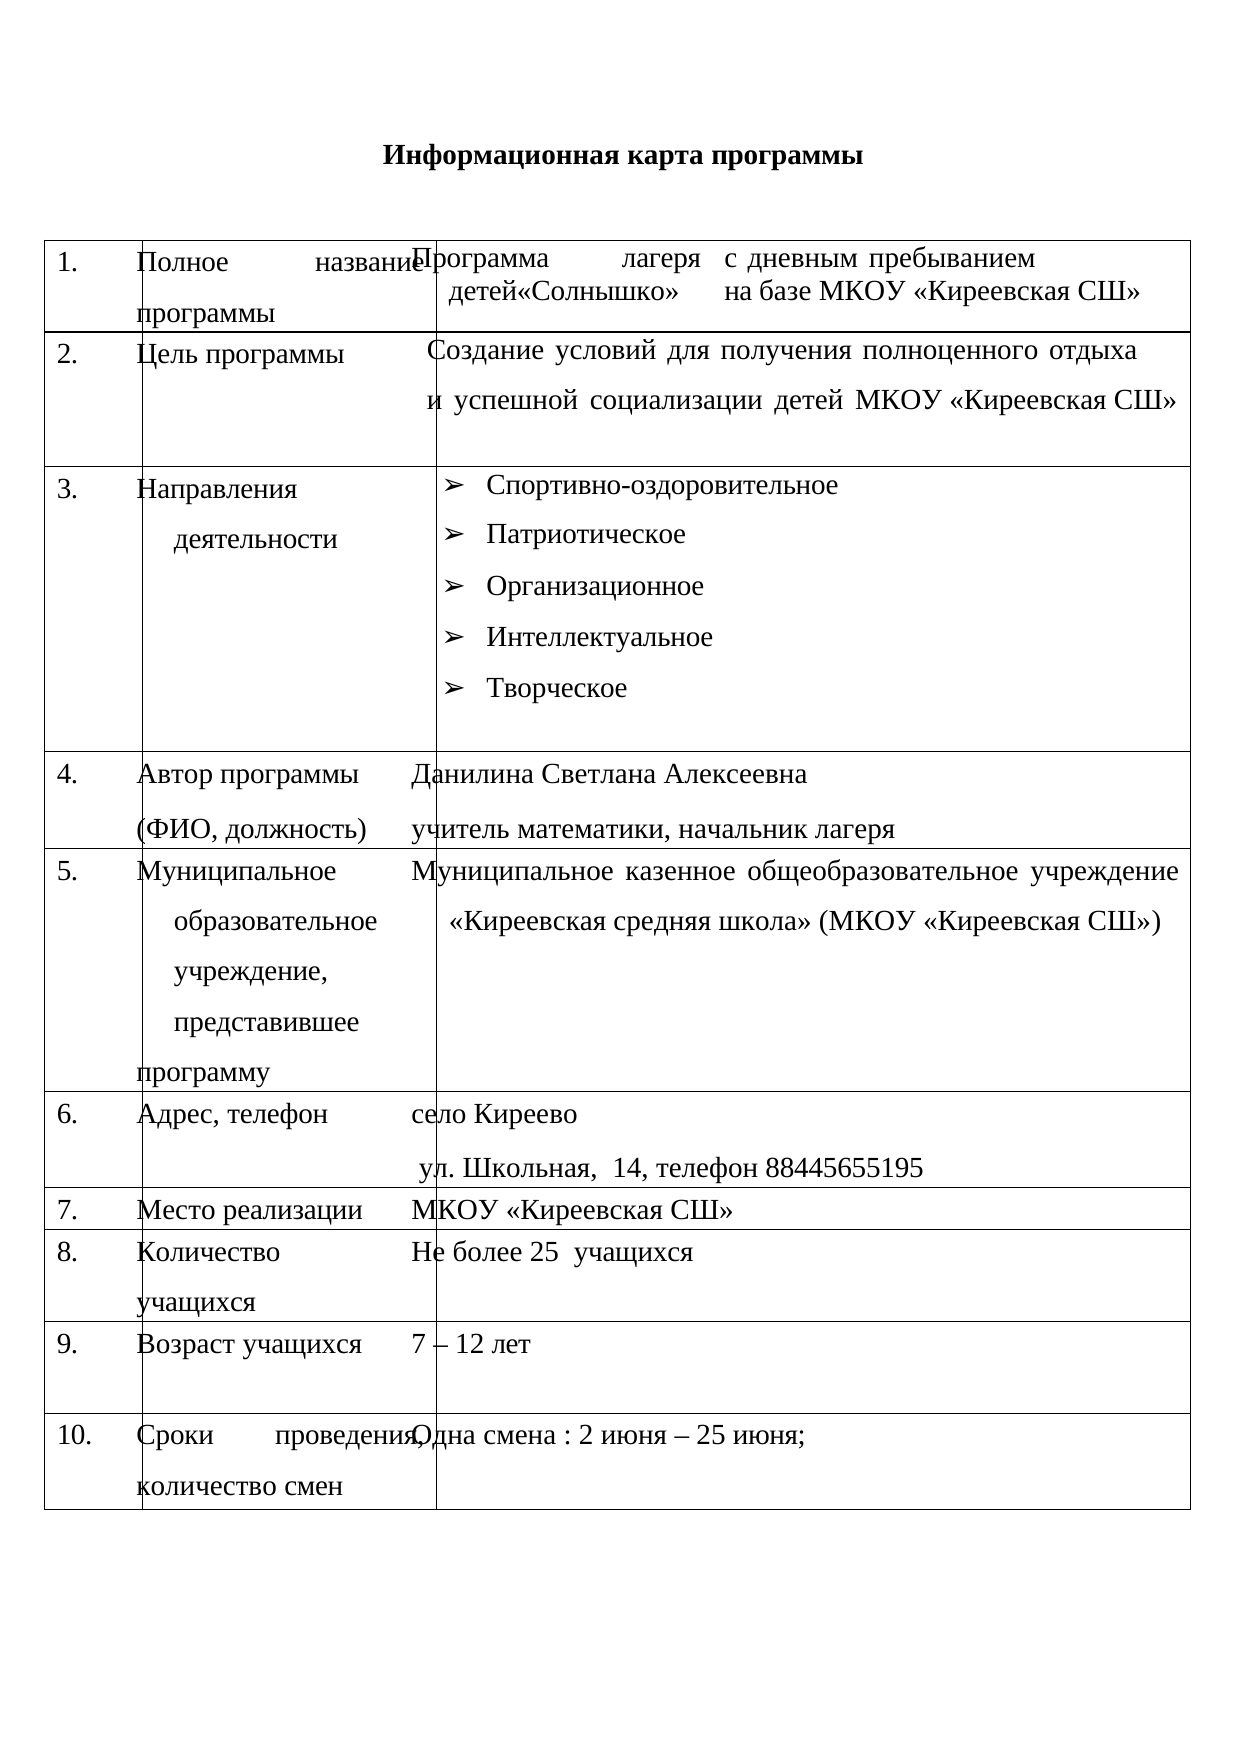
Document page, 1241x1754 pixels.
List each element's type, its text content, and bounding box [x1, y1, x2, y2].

table_cell 4. [45, 752, 142, 848]
table_cell 8. [45, 1230, 142, 1321]
table_cell 5. [45, 849, 142, 1091]
text Информационная карта программы [48, 137, 1198, 171]
table_cell Направления деятельности [143, 467, 436, 751]
table_cell 7 – 12 лет [437, 1322, 1190, 1412]
table_header Полное название программы [143, 241, 436, 331]
table_cell Цель программы [143, 333, 436, 466]
table_cell 2. [45, 333, 142, 466]
table_cell Сроки проведения, количество смен [143, 1414, 436, 1509]
table_cell 10. [45, 1414, 142, 1509]
table_cell МКОУ «Киреевская СШ» [437, 1188, 1190, 1229]
table_cell Не более 25 учащихся [437, 1230, 1190, 1321]
table_cell Возраст учащихся [143, 1322, 436, 1412]
table_cell Одна смена : 2 июня – 25 июня; [437, 1414, 1190, 1509]
table_cell Автор программы (ФИО, должность) [143, 752, 436, 848]
table_header 1. [45, 241, 142, 331]
table_cell Создание условий для получения полноценного отдыха и успешной социализации детей МКОУ «Киреевская СШ» [437, 333, 1190, 466]
table_cell Спортивно-оздоровительное Патриотическое Организационное Интеллектуальное Творческое [437, 467, 1190, 751]
table_header Программа лагеря с дневным пребыванием детей«Солнышко» на базе МКОУ «Киреевская СШ» [437, 241, 1190, 331]
table_cell 6. [45, 1092, 142, 1187]
table_cell Количество учащихся [143, 1230, 436, 1321]
table_cell Муниципальное казенное общеобразовательное учреждение «Киреевская средняя школа» (МКОУ «Киреевская СШ») [437, 849, 1190, 1091]
table_cell Место реализации [143, 1188, 436, 1229]
table_cell 3. [45, 467, 142, 751]
table_cell Муниципальное образовательное учреждение, представившее программу [143, 849, 436, 1091]
table_cell Данилина Светлана Алексеевна учитель математики, начальник лагеря [437, 752, 1190, 848]
table_cell 7. [45, 1188, 142, 1229]
table_cell 9. [45, 1322, 142, 1412]
table_cell село Киреево ул. Школьная, 14, телефон 88445655195 [437, 1092, 1190, 1187]
table_cell Адрес, телефон [143, 1092, 436, 1187]
